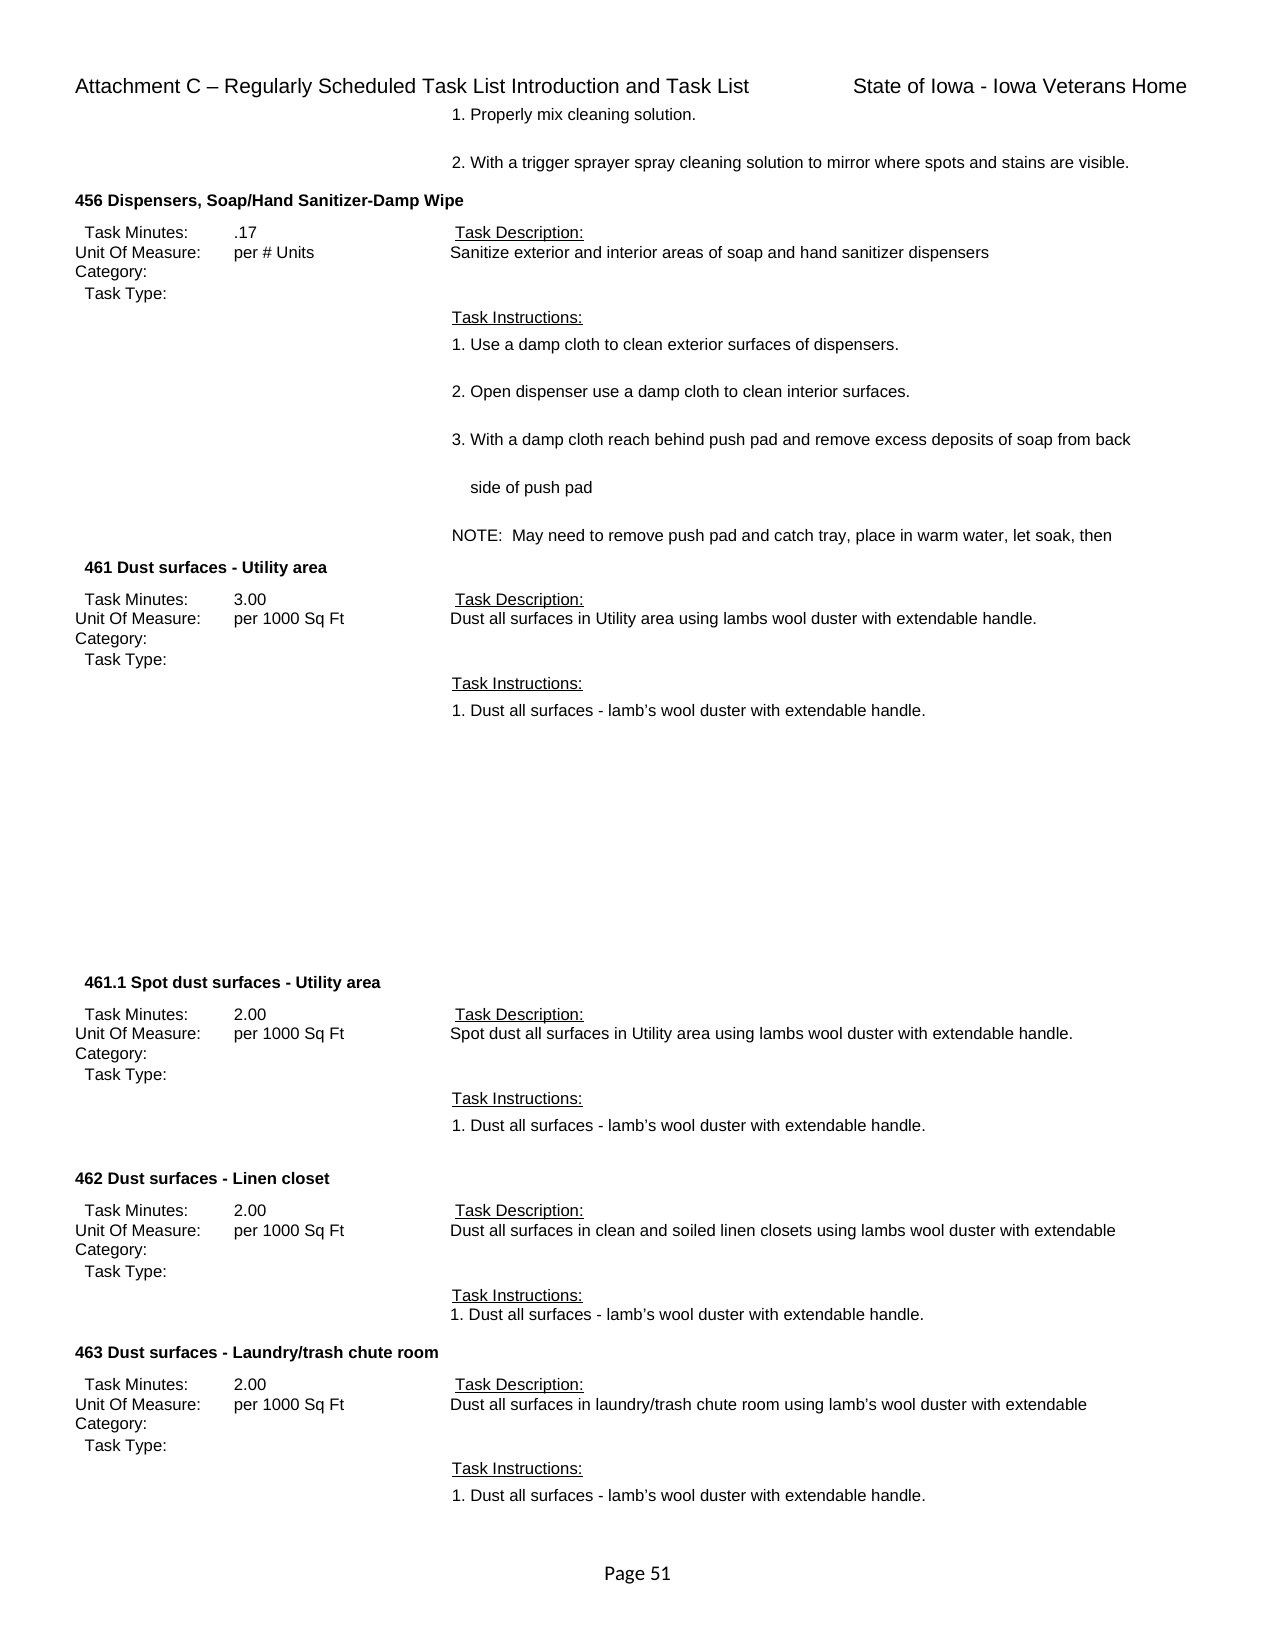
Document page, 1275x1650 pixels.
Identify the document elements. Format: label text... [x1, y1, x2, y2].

text Task Minutes: 3.00 Task Description: [75, 589, 1200, 609]
text NOTE: May need to remove push pad and catch tray, place in warm water, let soak, then [75, 526, 1200, 545]
text Task Type: [75, 284, 1200, 303]
text Task Minutes: 2.00 Task Description: [75, 1201, 1200, 1220]
text 462 Dust surfaces - Linen closet [75, 1169, 1200, 1188]
text Category: [75, 1414, 1200, 1433]
text 3. With a damp cloth reach behind push pad and remove excess deposits of soap from back [75, 430, 1200, 449]
text Task Type: [75, 1436, 1200, 1455]
text Task Type: [75, 1262, 1200, 1281]
text Task Instructions: [75, 1459, 1200, 1478]
text Task Instructions: [75, 307, 1200, 327]
text 1. Dust all surfaces - lamb’s wool duster with extendable handle. [75, 1116, 1200, 1135]
text Unit Of Measure: per # Units Sanitize exterior and interior areas of soap and hand sanitizer dispensers [75, 243, 1200, 262]
text 2. With a trigger sprayer spray cleaning solution to mirror where spots and stains are visible. [75, 153, 1200, 172]
text 463 Dust surfaces - Laundry/trash chute room [75, 1343, 1200, 1362]
text 1. Dust all surfaces - lamb’s wool duster with extendable handle. [75, 1486, 1200, 1505]
text Task Minutes: .17 Task Description: [75, 223, 1200, 242]
text Task Minutes: 2.00 Task Description: [75, 1005, 1200, 1024]
text Category: [75, 1044, 1200, 1063]
text 2. Open dispenser use a damp cloth to clean interior surfaces. [75, 382, 1200, 401]
text Task Instructions: [75, 674, 1200, 693]
text side of push pad [75, 478, 1200, 497]
text Unit Of Measure: per 1000 Sq Ft Dust all surfaces in clean and soiled linen closets using lambs wool duster with extendable [75, 1221, 1200, 1240]
text 1. Dust all surfaces - lamb’s wool duster with extendable handle. [75, 1304, 1200, 1324]
text 461 Dust surfaces - Utility area [75, 557, 1200, 577]
text Task Instructions: [75, 1285, 1200, 1304]
text 1. Properly mix cleaning solution. [75, 105, 1200, 124]
text Category: [75, 262, 1200, 281]
text Unit Of Measure: per 1000 Sq Ft Spot dust all surfaces in Utility area using lambs wool duster with extendable handle. [75, 1024, 1200, 1043]
text Category: [75, 628, 1200, 648]
text 1. Use a damp cloth to clean exterior surfaces of dispensers. [75, 334, 1200, 353]
text 461.1 Spot dust surfaces - Utility area [75, 973, 1200, 992]
text 1. Dust all surfaces - lamb’s wool duster with extendable handle. [75, 701, 1200, 720]
text Unit Of Measure: per 1000 Sq Ft Dust all surfaces in Utility area using lambs wool duster with extendable handle. [75, 609, 1200, 628]
text Task Instructions: [75, 1089, 1200, 1108]
text Task Minutes: 2.00 Task Description: [75, 1375, 1200, 1394]
text Unit Of Measure: per 1000 Sq Ft Dust all surfaces in laundry/trash chute room using lamb’s wool duster with extendable [75, 1394, 1200, 1414]
text Task Type: [75, 1065, 1200, 1084]
text Category: [75, 1240, 1200, 1259]
text Task Type: [75, 650, 1200, 669]
text 456 Dispensers, Soap/Hand Sanitizer-Damp Wipe [75, 191, 1200, 210]
